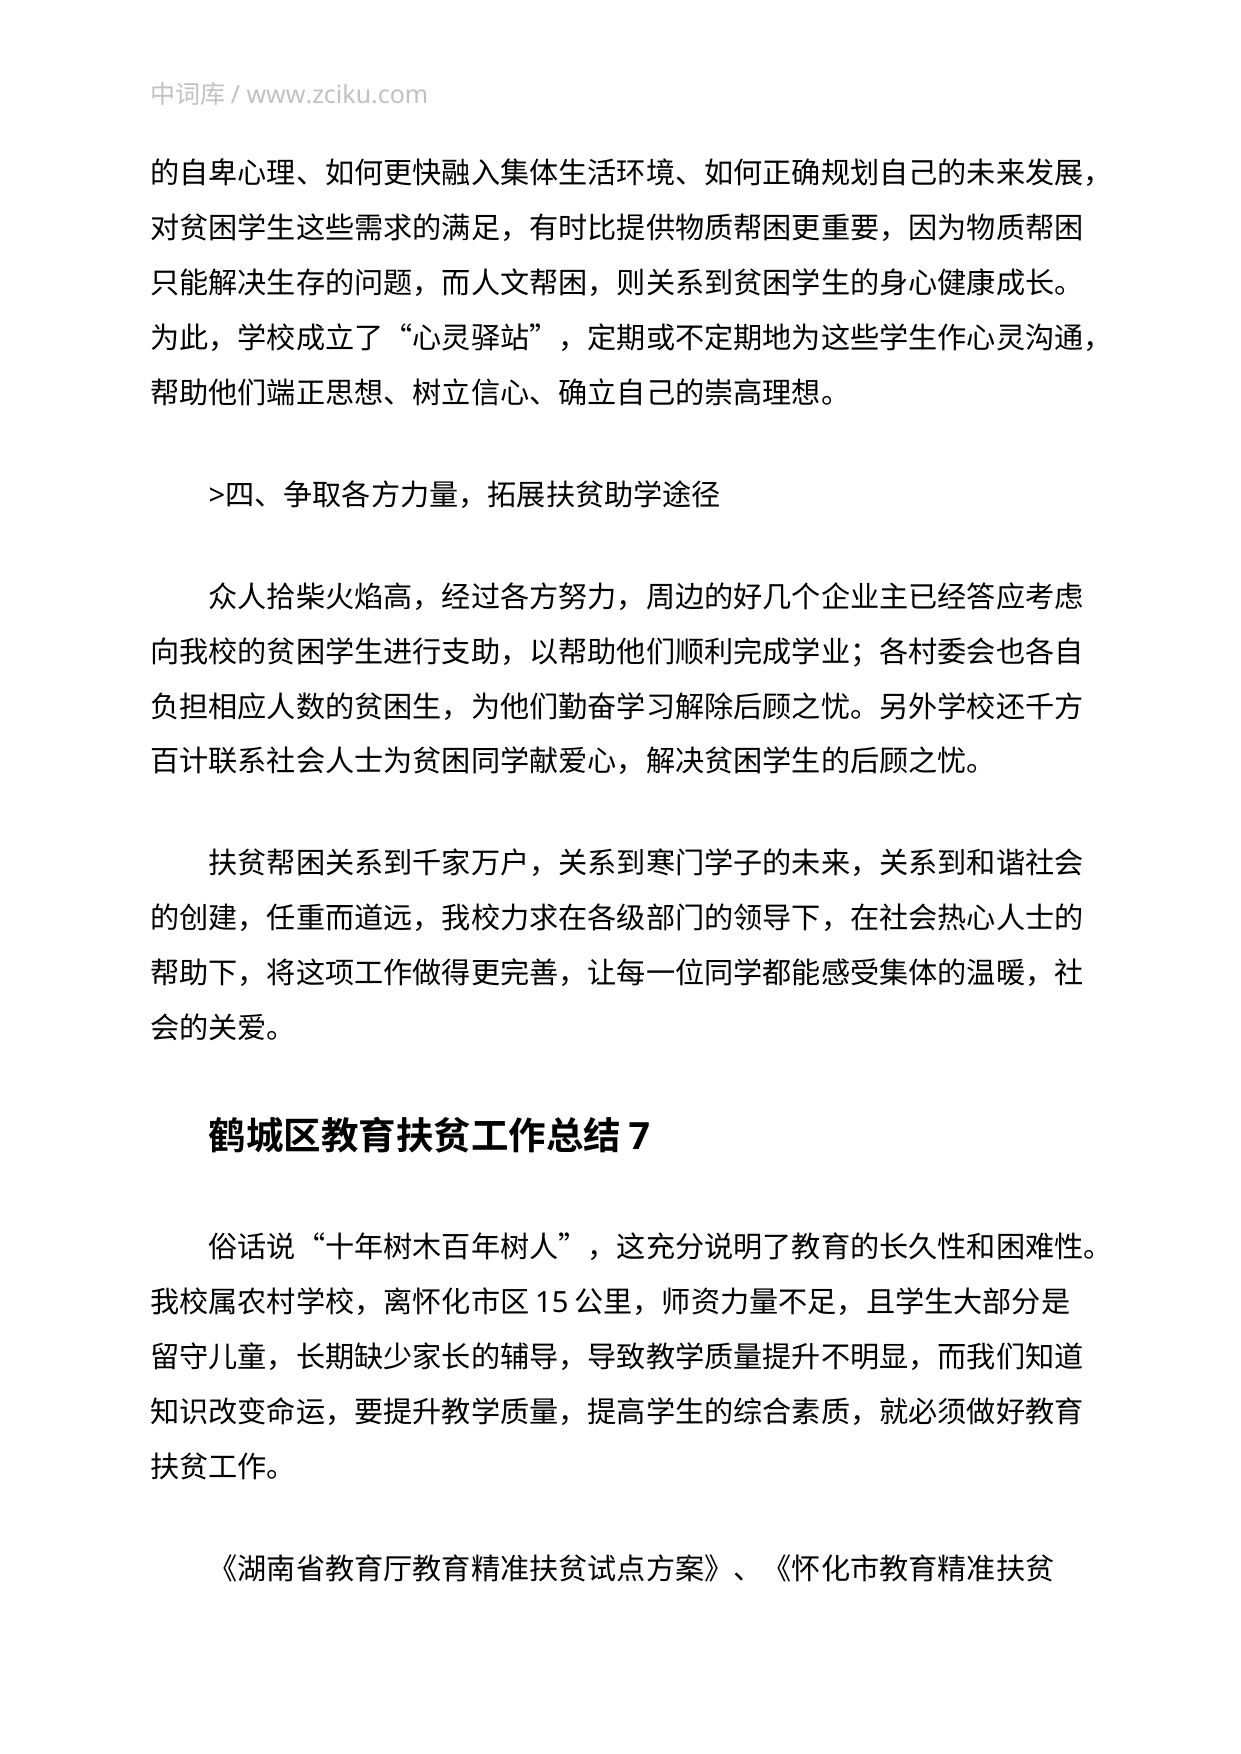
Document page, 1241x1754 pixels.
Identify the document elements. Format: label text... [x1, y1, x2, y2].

text 众人拾柴火焰高，经过各方努力，周边的好几个企业主已经答应考虑向我校的贫困学生进行支助，以帮助他们顺利完成学业；各村委会也各自负担相应人数的贫困生，为他们勤奋学习解除后顾之忧。另外学校还千方百计联系社会人士为贫困同学献爱心，解决贫困学生的后顾之忧。 [150, 573, 1090, 780]
text 俗话说“十年树木百年树人”，这充分说明了教育的长久性和困难性。我校属农村学校，离怀化市区15公里，师资力量不足，且学生大部分是留守儿童，长期缺少家长的辅导，导致教学质量提升不明显，而我们知道知识改变命运，要提升教学质量，提高学生的综合素质，就必须做好教育扶贫工作。 [150, 1224, 1090, 1486]
text 扶贫帮困关系到千家万户，关系到寒门学子的未来，关系到和谐社会的创建，任重而道远，我校力求在各级部门的领导下，在社会热心人士的帮助下，将这项工作做得更完善，让每一位同学都能感受集体的温暖，社会的关爱。 [150, 840, 1090, 1047]
text >四、争取各方力量，拓展扶贫助学途径 [150, 471, 1090, 514]
text 鹤城区教育扶贫工作总结7 [150, 1106, 1090, 1161]
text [150, 1545, 1090, 1588]
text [150, 150, 1090, 412]
